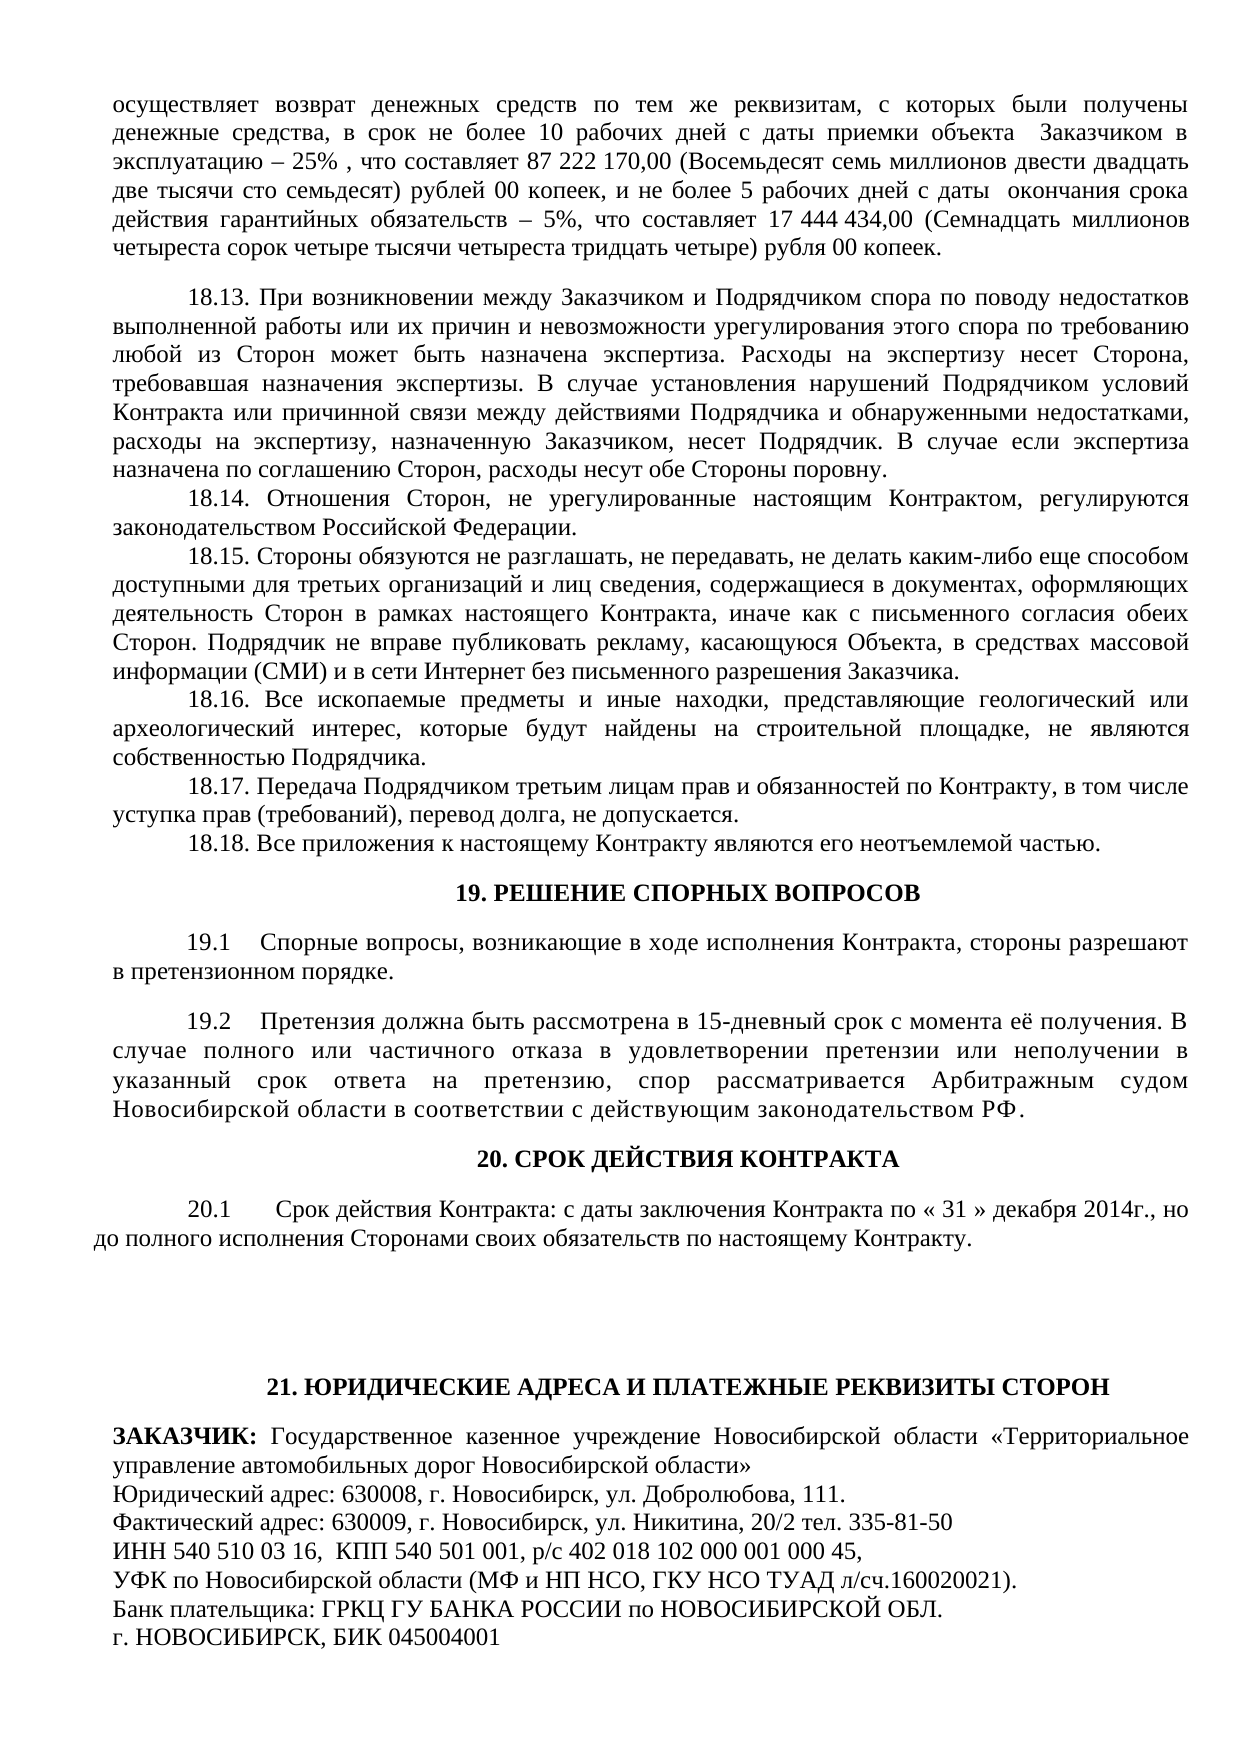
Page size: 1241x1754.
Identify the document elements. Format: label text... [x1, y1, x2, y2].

text ИНН 540 510 03 16, КПП 540 501 001, р/с 402 018 102 000 001 000 45, [112, 1536, 1190, 1565]
text г. НОВОСИБИРСК, БИК 045004001 [112, 1622, 1190, 1651]
text 18.13. При возникновении между Заказчиком и Подрядчиком спора по поводу недостатков выполненной работы или их причин и невозможности урегулирования этого спора по требованию любой из Сторон может быть назначена экспертиза. Расходы на экспертизу несет Сторона, требовавшая назначения экспертизы. В случае установления нарушений Подрядчиком условий Контракта или причинной связи между действиями Подрядчика и обнаруженными недостатками, расходы на экспертизу, назначенную Заказчиком, несет Подрядчик. В случае если экспертиза назначена по соглашению Сторон, расходы несут обе Стороны поровну. [112, 282, 1190, 483]
list Срок действия Контракта: с даты заключения Контракта по « 31 » декабря 2014г., но до полного исполнения Сторонами своих обязательств по настоящему Контракту. [94, 1194, 1190, 1252]
text Юридический адрес: . Новосибирск, ул. Добролюбова, 111. [112, 1479, 1190, 1507]
text Фактический адрес: . Новосибирск, ул. Никитина, 20/2 тел. 335-81-50 [112, 1507, 1190, 1536]
text 18.15. Стороны обязуются не разглашать, не передавать, не делать каким-либо еще способом доступными для третьих организаций и лиц сведения, содержащиеся в документах, оформляющих деятельность Сторон в рамках настоящего Контракта, иначе как с письменного согласия обеих Сторон. Подрядчик не вправе публиковать рекламу, касающуюся Объекта, в средствах массовой информации (СМИ) и в сети Интернет без письменного разрешения Заказчика. [112, 541, 1190, 684]
text ЗАКАЗЧИК: Государственное казенное учреждение Новосибирской области «Территориальное управление автомобильных дорог Новосибирской области» [112, 1421, 1190, 1479]
text 21. ЮРИДИЧЕСКИЕ АДРЕСА И ПЛАТЕЖНЫЕ РЕКВИЗИТЫ СТОРОН [112, 1372, 1190, 1400]
text 19.2 Претензия должна быть рассмотрена в 15-дневный срок с момента её получения. В случае полного или частичного отказа в удовлетворении претензии или неполучении в указанный срок ответа на претензию, спор рассматривается Арбитражным судом Новосибирской области в соответствии с действующим законодательством РФ. [112, 1006, 1190, 1124]
text 19. РЕШЕНИЕ СПОРНЫХ ВОПРОСОВ [112, 878, 1190, 907]
text 18.14. Отношения Сторон, не урегулированные настоящим Контрактом, регулируются законодательством Российской Федерации. [112, 483, 1190, 541]
text УФК по Новосибирской области (МФ и НП НСО, ГКУ НСО ТУАД л/сч.160020021). [112, 1565, 1190, 1594]
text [112, 89, 1190, 261]
text Банк плательщика: ГРКЦ ГУ БАНКА РОССИИ по НОВОСИБИРСКОЙ ОБЛ. [112, 1594, 1190, 1622]
text 18.17. Передача Подрядчиком третьим лицам прав и обязанностей по Контракту, в том числе уступка прав (требований), перевод долга, не допускается. [112, 771, 1190, 828]
text 19.1 Спорные вопросы, возникающие в ходе исполнения Контракта, стороны разрешают в претензионном порядке. [112, 927, 1190, 985]
text 18.18. Все приложения к настоящему Контракту являются его неотъемлемой частью. [112, 828, 1190, 857]
text 20. СРОК ДЕЙСТВИЯ КОНТРАКТА [112, 1144, 1190, 1173]
text 18.16. Все ископаемые предметы и иные находки, представляющие геологический или археологический интерес, которые будут найдены на строительной площадке, не являются собственностью Подрядчика. [112, 684, 1190, 771]
